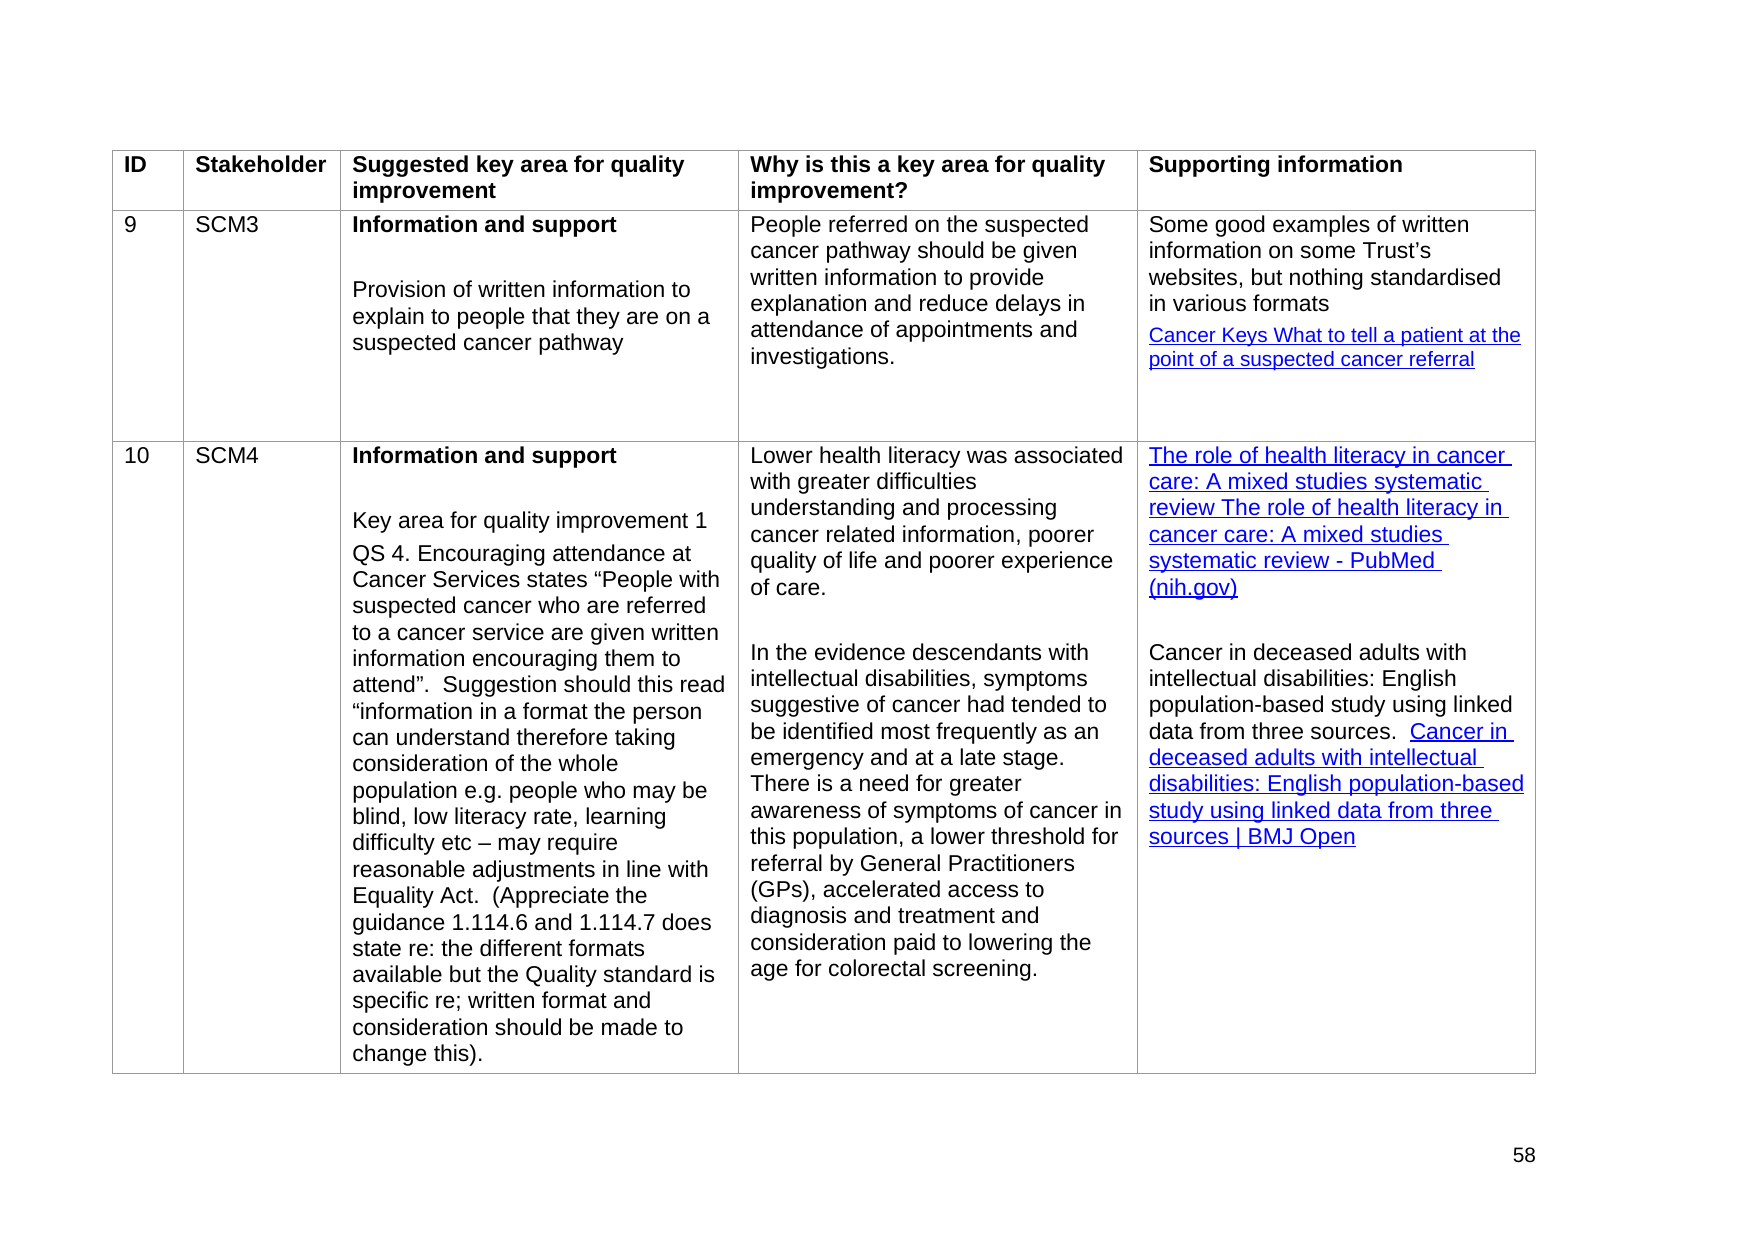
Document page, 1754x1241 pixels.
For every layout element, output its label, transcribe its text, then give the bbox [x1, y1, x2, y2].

table_cell SCM3 [184, 211, 340, 441]
table_cell 10 [113, 442, 183, 1073]
table_cell SCM4 [184, 442, 340, 1073]
table_header Supporting information [1138, 151, 1535, 210]
table_cell Information and support Provision of written information to explain to people that they are on a suspected cancer pathway [341, 211, 738, 441]
table_cell People referred on the suspected cancer pathway should be given written information to provide explanation and reduce delays in attendance of appointments and investigations. [739, 211, 1137, 441]
table_header ID [113, 151, 183, 210]
table_cell Lower health literacy was associated with greater difficulties understanding and processing cancer related information, poorer quality of life and poorer experience of care. In the evidence descendants with intellectual disabilities, symptoms suggestive of cancer had tended to be identified most frequently as an emergency and at a late stage. There is a need for greater awareness of symptoms of cancer in this population, a lower threshold for referral by General Practitioners (GPs), accelerated access to diagnosis and treatment and consideration paid to lowering the age for colorectal screening. [739, 442, 1137, 1073]
table_cell Information and support Key area for quality improvement 1 QS 4. Encouraging attendance at Cancer Services states “People with suspected cancer who are referred to a cancer service are given written information encouraging them to attend”. Suggestion should this read “information in a format the person can understand therefore taking consideration of the whole population e.g. people who may be blind, low literacy rate, learning difficulty etc – may require reasonable adjustments in line with Equality Act. (Appreciate the guidance 1.114.6 and 1.114.7 does state re: the different formats available but the Quality standard is specific re; written format and consideration should be made to change this). [341, 442, 738, 1073]
table_cell Some good examples of written information on some Trust’s websites, but nothing standardised in various formats Cancer Keys What to tell a patient at the point of a suspected cancer referral [1138, 211, 1535, 441]
table_header Why is this a key area for quality improvement? [739, 151, 1137, 210]
table_header Stakeholder [184, 151, 340, 210]
table_header Suggested key area for quality improvement [341, 151, 738, 210]
table_cell 9 [113, 211, 183, 441]
table_cell The role of health literacy in cancer care: A mixed studies systematic review The role of health literacy in cancer care: A mixed studies systematic review - PubMed (nih.gov) Cancer in deceased adults with intellectual disabilities: English population-based study using linked data from three sources. Cancer in deceased adults with intellectual disabilities: English population-based study using linked data from three sources | BMJ Open [1138, 442, 1535, 1073]
